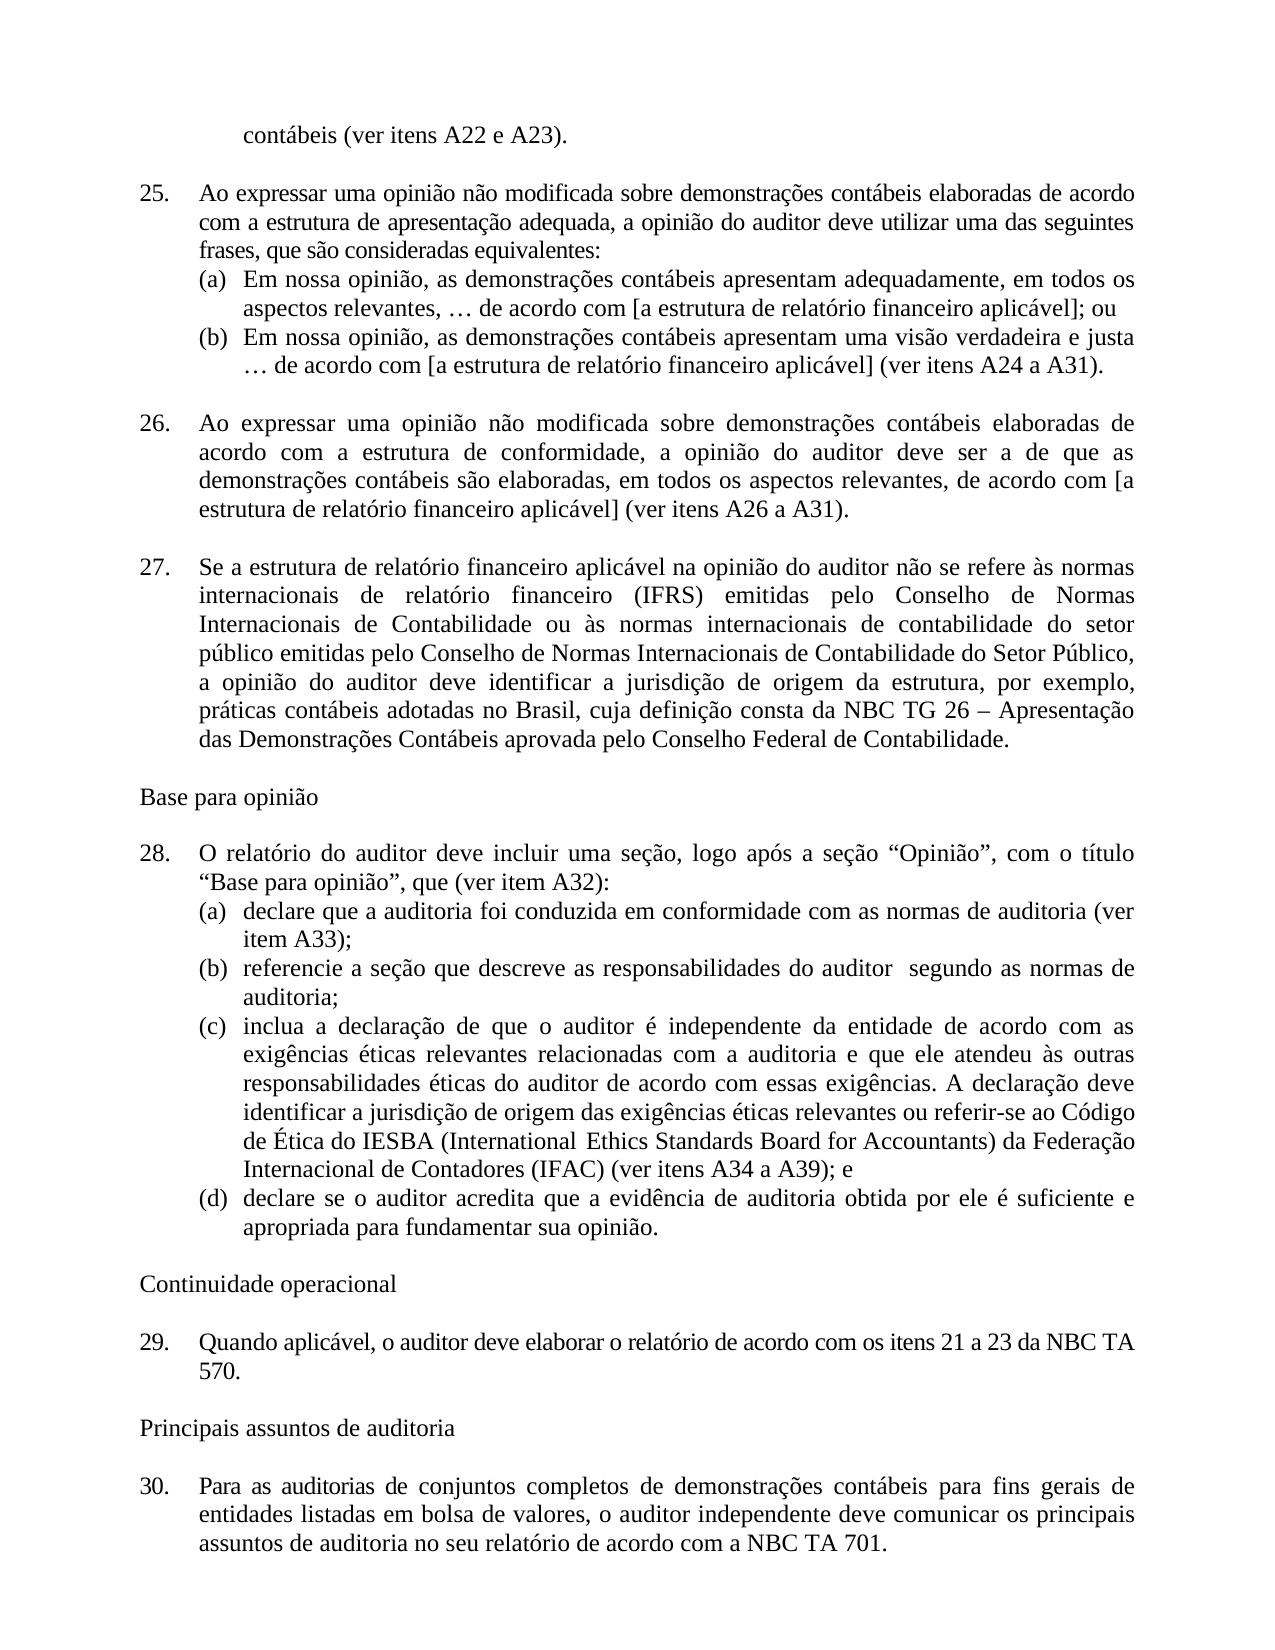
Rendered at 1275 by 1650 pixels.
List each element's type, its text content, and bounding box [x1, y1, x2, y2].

list declare se o auditor acredita que a evidência de auditoria obtida por ele é suficiente e apropriada para fundamentar sua opinião. [198, 1183, 1136, 1241]
text 27. Se a estrutura de relatório financeiro aplicável na opinião do auditor não se refere às normas internacionais de relatório financeiro (IFRS) emitidas pelo Conselho de Normas Internacionais de Contabilidade ou às normas internacionais de contabilidade do setor público emitidas pelo Conselho de Normas Internacionais de Contabilidade do Setor Público, a opinião do auditor deve identificar a jurisdição de origem da estrutura, por exemplo, práticas contábeis adotadas no Brasil, cuja definição consta da NBC TG 26 – Apresentação das Demonstrações Contábeis aprovada pelo Conselho Federal de Contabilidade. [139, 552, 1136, 753]
list referencie a seção que descreve as responsabilidades do auditor segundo as normas de auditoria; [198, 953, 1136, 1011]
list declare que a auditoria foi conduzida em conformidade com as normas de auditoria (ver item A33); [198, 896, 1136, 953]
list Em nossa opinião, as demonstrações contábeis apresentam uma visão verdadeira e justa … de acordo com [a estrutura de relatório financeiro aplicável] (ver itens A24 a A31). [198, 322, 1136, 379]
text 25. Ao expressar uma opinião não modificada sobre demonstrações contábeis elaboradas de acordo com a estrutura de apresentação adequada, a opinião do auditor deve utilizar uma das seguintes frases, que são consideradas equivalentes: [139, 178, 1136, 264]
text Principais assuntos de auditoria [139, 1413, 1136, 1442]
text 29. Quando aplicável, o auditor deve elaborar o relatório de acordo com os itens 21 a 23 da NBC TA 570. [139, 1327, 1136, 1384]
text 26. Ao expressar uma opinião não modificada sobre demonstrações contábeis elaboradas de acordo com a estrutura de conformidade, a opinião do auditor deve ser a de que as demonstrações contábeis são elaboradas, em todos os aspectos relevantes, de acordo com [a estrutura de relatório financeiro aplicável] (ver itens A26 a A31). [139, 408, 1136, 523]
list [198, 120, 1136, 149]
list Em nossa opinião, as demonstrações contábeis apresentam adequadamente, em todos os aspectos relevantes, … de acordo com [a estrutura de relatório financeiro aplicável]; ou [198, 264, 1136, 322]
text Base para opinião [139, 782, 1136, 810]
text 28. O relatório do auditor deve incluir uma seção, logo após a seção “Opinião”, com o título “Base para opinião”, que (ver item A32): [139, 838, 1136, 896]
list inclua a declaração de que o auditor é independente da entidade de acordo com as exigências éticas relevantes relacionadas com a auditoria e que ele atendeu às outras responsabilidades éticas do auditor de acordo com essas exigências. A declaração deve identificar a jurisdição de origem das exigências éticas relevantes ou referir-se ao Código de Ética do IESBA (International Ethics Standards Board for Accountants) da Federação Internacional de Contadores (IFAC) (ver itens A34 a A39); e [198, 1011, 1136, 1183]
text 30. Para as auditorias de conjuntos completos de demonstrações contábeis para fins gerais de entidades listadas em bolsa de valores, o auditor independente deve comunicar os principais assuntos de auditoria no seu relatório de acordo com a NBC TA 701. [139, 1471, 1136, 1557]
text Continuidade operacional [139, 1269, 1136, 1298]
